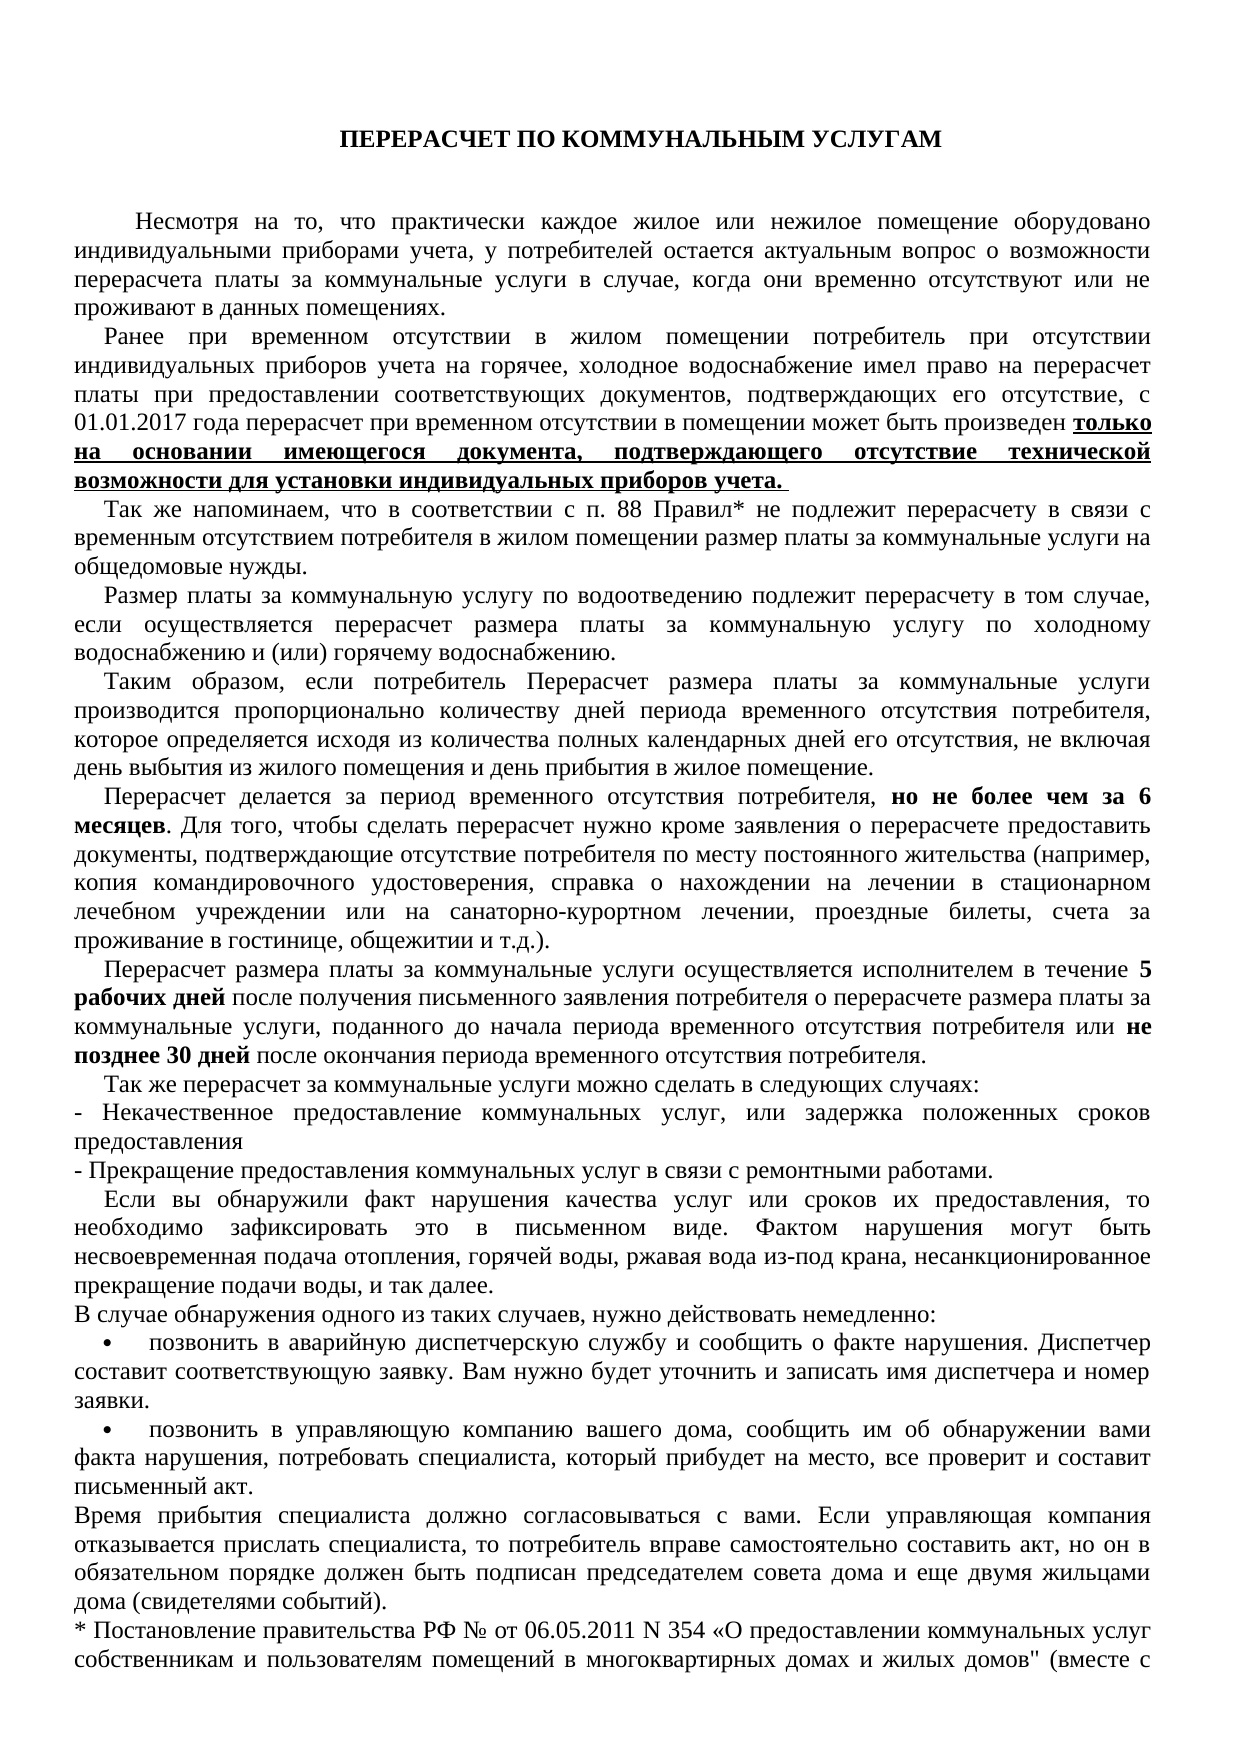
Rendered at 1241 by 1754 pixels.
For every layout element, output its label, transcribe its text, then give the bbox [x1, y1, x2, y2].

text Размер платы за коммунальную услугу по водоотведению подлежит перерасчету в том случае, если осуществляется перерасчет размера платы за коммунальную услугу по холодному водоснабжению и (или) горячему водоснабжению. [74, 580, 1152, 666]
text Перерасчет размера платы за коммунальные услуги осуществляется исполнителем в течение 5 рабочих дней после получения письменного заявления потребителя о перерасчете размера платы за коммунальные услуги, поданного до начала периода временного отсутствия потребителя или не позднее 30 дней после окончания периода временного отсутствия потребителя. [74, 954, 1152, 1069]
text Если вы обнаружили факт нарушения качества услуг или сроков их предоставления, то необходимо зафиксировать это в письменном виде. Фактом нарушения могут быть несвоевременная подача отопления, горячей воды, ржавая вода из-под крана, несанкционированное прекращение подачи воды, и так далее. [74, 1184, 1152, 1299]
text Время прибытия специалиста должно согласовываться с вами. Если управляющая компания отказывается прислать специалиста, то потребитель вправе самостоятельно составить акт, но он в обязательном порядке должен быть подписан председателем совета дома и еще двумя жильцами дома (свидетелями событий). [74, 1500, 1152, 1615]
text ПЕРЕРАСЧЕТ ПО КОММУНАЛЬНЫМ УСЛУГАМ [74, 124, 1152, 152]
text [74, 1615, 1152, 1672]
text Таким образом, если потребитель Перерасчет размера платы за коммунальные услуги производится пропорционально количеству дней периода временного отсутствия потребителя, которое определяется исходя из количества полных календарных дней его отсутствия, не включая день выбытия из жилого помещения и день прибытия в жилое помещение. [74, 666, 1152, 781]
text Перерасчет делается за период временного отсутствия потребителя, но не более чем за 6 месяцев. Для того, чтобы сделать перерасчет нужно кроме заявления о перерасчете предоставить документы, подтверждающие отсутствие потребителя по месту постоянного жительства (например, копия командировочного удостоверения, справка о нахождении на лечении в стационарном лечебном учреждении или на санаторно-курортном лечении, проездные билеты, счета за проживание в гостинице, общежитии и т.д.). [74, 781, 1152, 954]
text Так же напоминаем, что в соответствии с п. 88 Правил* не подлежит перерасчету в связи с временным отсутствием потребителя в жилом помещении размер платы за коммунальные услуги на общедомовые нужды. [74, 494, 1152, 580]
text Ранее при временном отсутствии в жилом помещении потребитель при отсутствии индивидуальных приборов учета на горячее, холодное водоснабжение имел право на перерасчет платы при предоставлении соответствующих документов, подтверждающих его отсутствие, с 01.01.2017 года перерасчет при временном отсутствии в помещении может быть произведен только на основании имеющегося документа, подтверждающего отсутствие технической возможности для установки индивидуальных приборов учета. [74, 321, 1152, 494]
text В случае обнаружения одного из таких случаев, нужно действовать немедленно: [74, 1299, 1152, 1327]
list позвонить в управляющую компанию вашего дома, сообщить им об обнаружении вами факта нарушения, потребовать специалиста, который прибудет на место, все проверит и составит письменный акт. [74, 1414, 1152, 1500]
text - Некачественное предоставление коммунальных услуг, или задержка положенных сроков предоставления [74, 1097, 1152, 1155]
text Так же перерасчет за коммунальные услуги можно сделать в следующих случаях: [74, 1069, 1152, 1097]
text - Прекращение предоставления коммунальных услуг в связи с ремонтными работами. [74, 1155, 1152, 1184]
text Несмотря на то, что практически каждое жилое или нежилое помещение оборудовано индивидуальными приборами учета, у потребителей остается актуальным вопрос о возможности перерасчета платы за коммунальные услуги в случае, когда они временно отсутствуют или не проживают в данных помещениях. [74, 206, 1152, 321]
list позвонить в аварийную диспетчерскую службу и сообщить о факте нарушения. Диспетчер составит соответствующую заявку. Вам нужно будет уточнить и записать имя диспетчера и номер заявки. [74, 1327, 1152, 1414]
